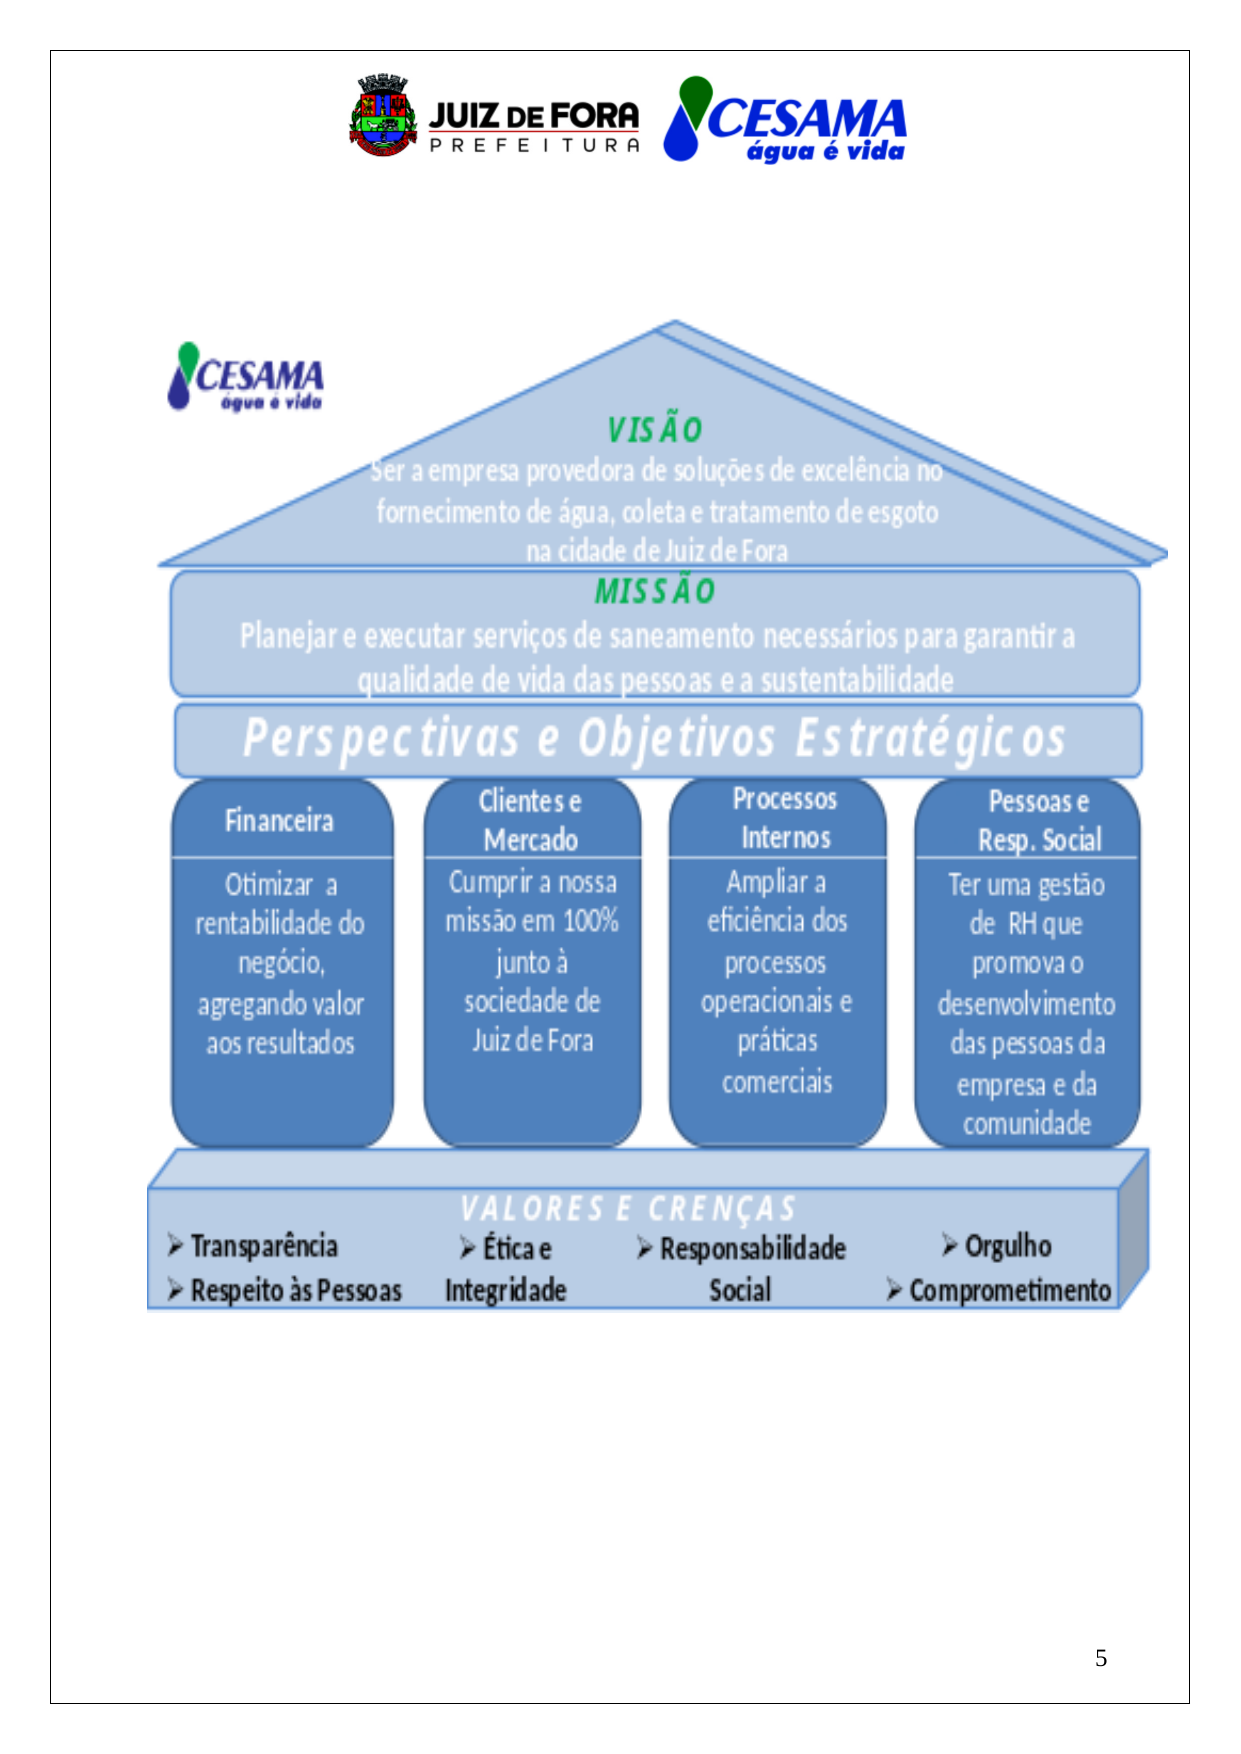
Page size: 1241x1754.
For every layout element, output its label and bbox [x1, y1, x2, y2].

picture [348, 73, 908, 165]
